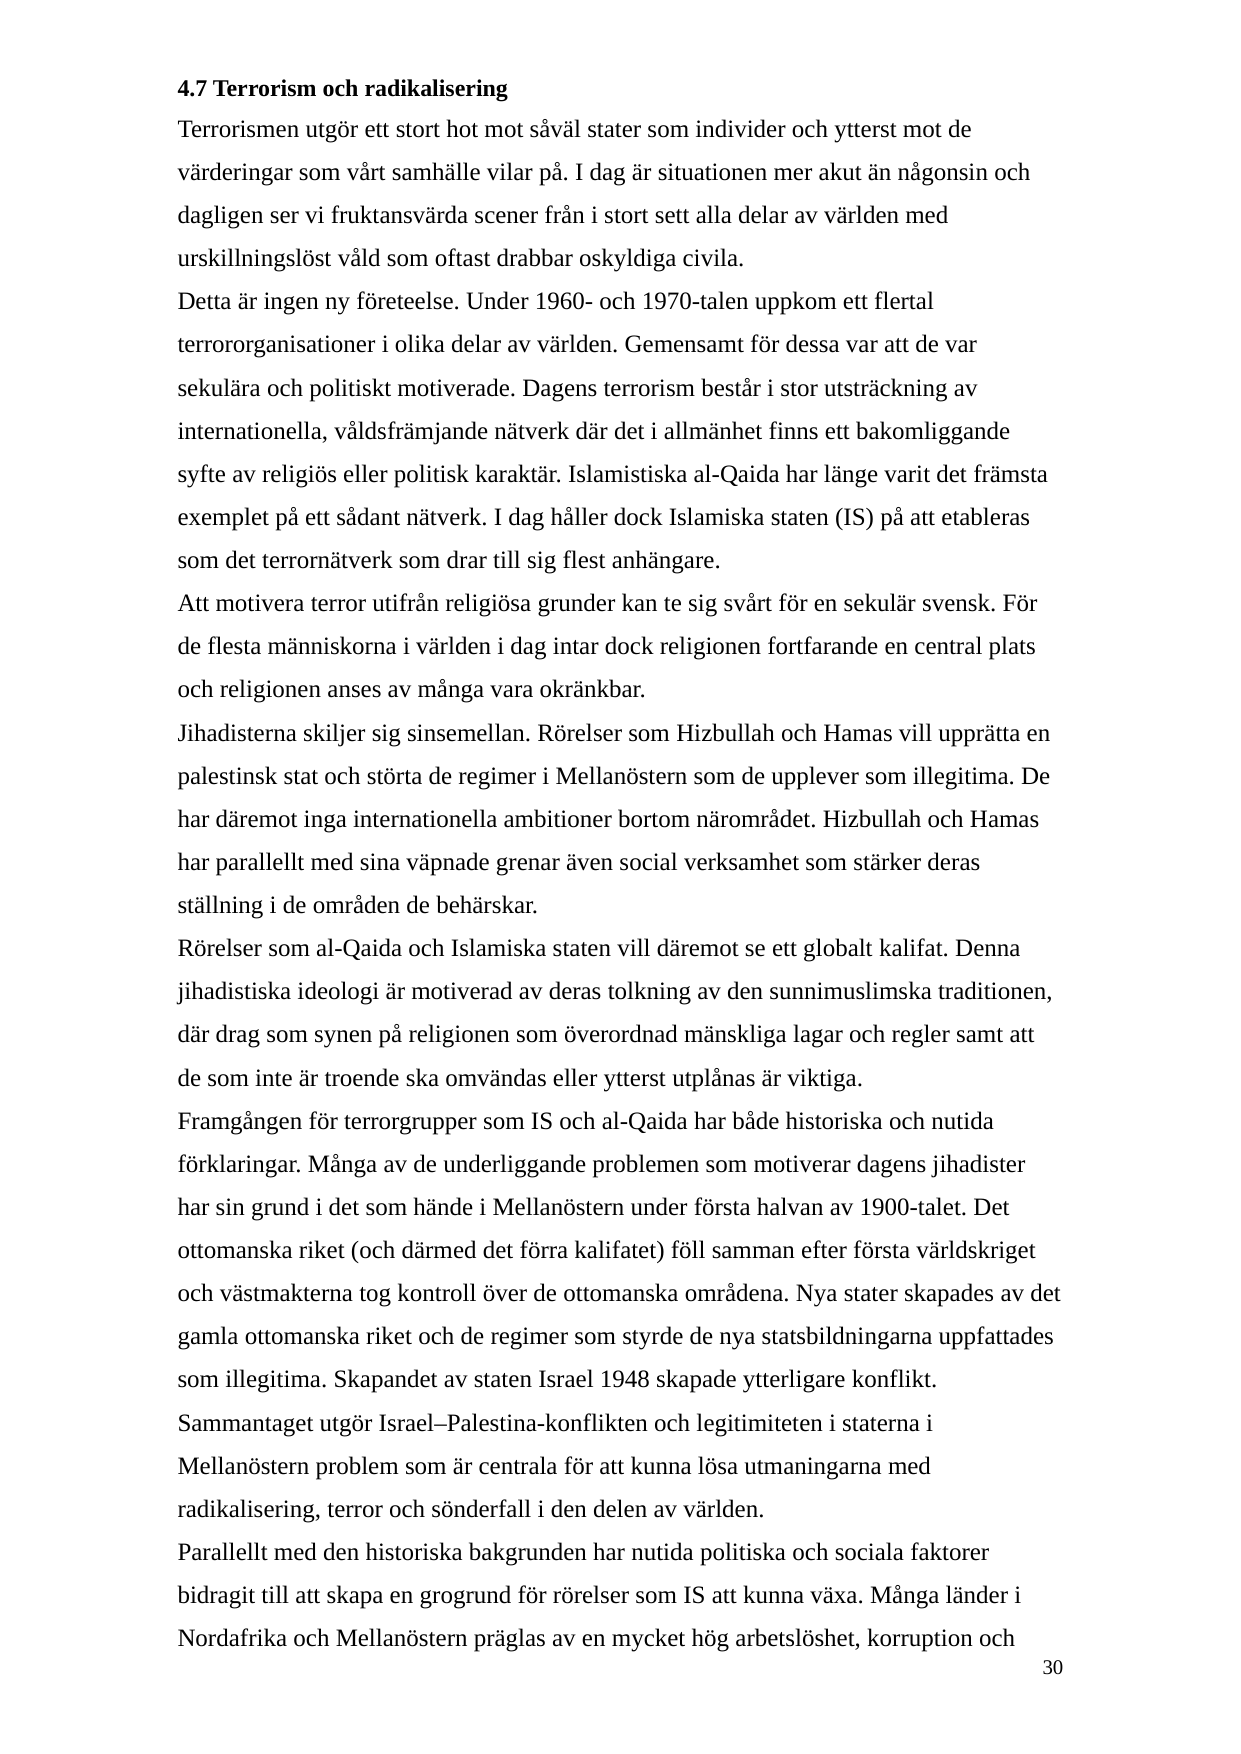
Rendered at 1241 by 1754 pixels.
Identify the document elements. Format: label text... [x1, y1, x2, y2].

text Jihadisterna skiljer sig sinsemellan. Rörelser som Hizbullah och Hamas vill upprätta en palestinsk stat och störta de regimer i Mellanöstern som de upplever som illegitima. De har däremot inga internationella ambitioner bortom närområdet. Hizbullah och Hamas har parallellt med sina väpnade grenar även social verksamhet som stärker deras ställning i de områden de behärskar. [177, 718, 1063, 919]
text Framgången för terrorgrupper som IS och al-Qaida har både historiska och nutida förklaringar. Många av de underliggande problemen som motiverar dagens jihadister har sin grund i det som hände i Mellanöstern under första halvan av 1900-talet. Det ottomanska riket (och därmed det förra kalifatet) föll samman efter första världskriget och västmakterna tog kontroll över de ottomanska områdena. Nya stater skapades av det gamla ottomanska riket och de regimer som styrde de nya statsbildningarna uppfattades som illegitima. Skapandet av staten Israel 1948 skapade ytterligare konflikt. [177, 1106, 1063, 1393]
text Sammantaget utgör Israel–Palestina-konflikten och legitimiteten i staterna i Mellanöstern problem som är centrala för att kunna lösa utmaningarna med radikalisering, terror och sönderfall i den delen av världen. [177, 1408, 1063, 1523]
subtitle 4.7 Terrorism och radikalisering [177, 74, 1063, 101]
text Detta är ingen ny företeelse. Under 1960- och 1970-talen uppkom ett flertal terrororganisationer i olika delar av världen. Gemensamt för dessa var att de var sekulära och politiskt motiverade. Dagens terrorism består i stor utsträckning av internationella, våldsfrämjande nätverk där det i allmänhet finns ett bakomliggande syfte av religiös eller politisk karaktär. Islamistiska al-Qaida har länge varit det främsta exemplet på ett sådant nätverk. I dag håller dock Islamiska staten (IS) på att etableras som det terrornätverk som drar till sig flest anhängare. [177, 286, 1063, 574]
text Att motivera terror utifrån religiösa grunder kan te sig svårt för en sekulär svensk. För de flesta människorna i världen i dag intar dock religionen fortfarande en central plats och religionen anses av många vara okränkbar. [177, 588, 1063, 703]
text Rörelser som al-Qaida och Islamiska staten vill däremot se ett globalt kalifat. Denna jihadistiska ideologi är motiverad av deras tolkning av den sunnimuslimska traditionen, där drag som synen på religionen som överordnad mänskliga lagar och regler samt att de som inte är troende ska omvändas eller ytterst utplånas är viktiga. [177, 933, 1063, 1091]
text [177, 1537, 1063, 1652]
text Terrorismen utgör ett stort hot mot såväl stater som individer och ytterst mot de värderingar som vårt samhälle vilar på. I dag är situationen mer akut än någonsin och dagligen ser vi fruktansvärda scener från i stort sett alla delar av världen med urskillningslöst våld som oftast drabbar oskyldiga civila. [177, 114, 1063, 272]
